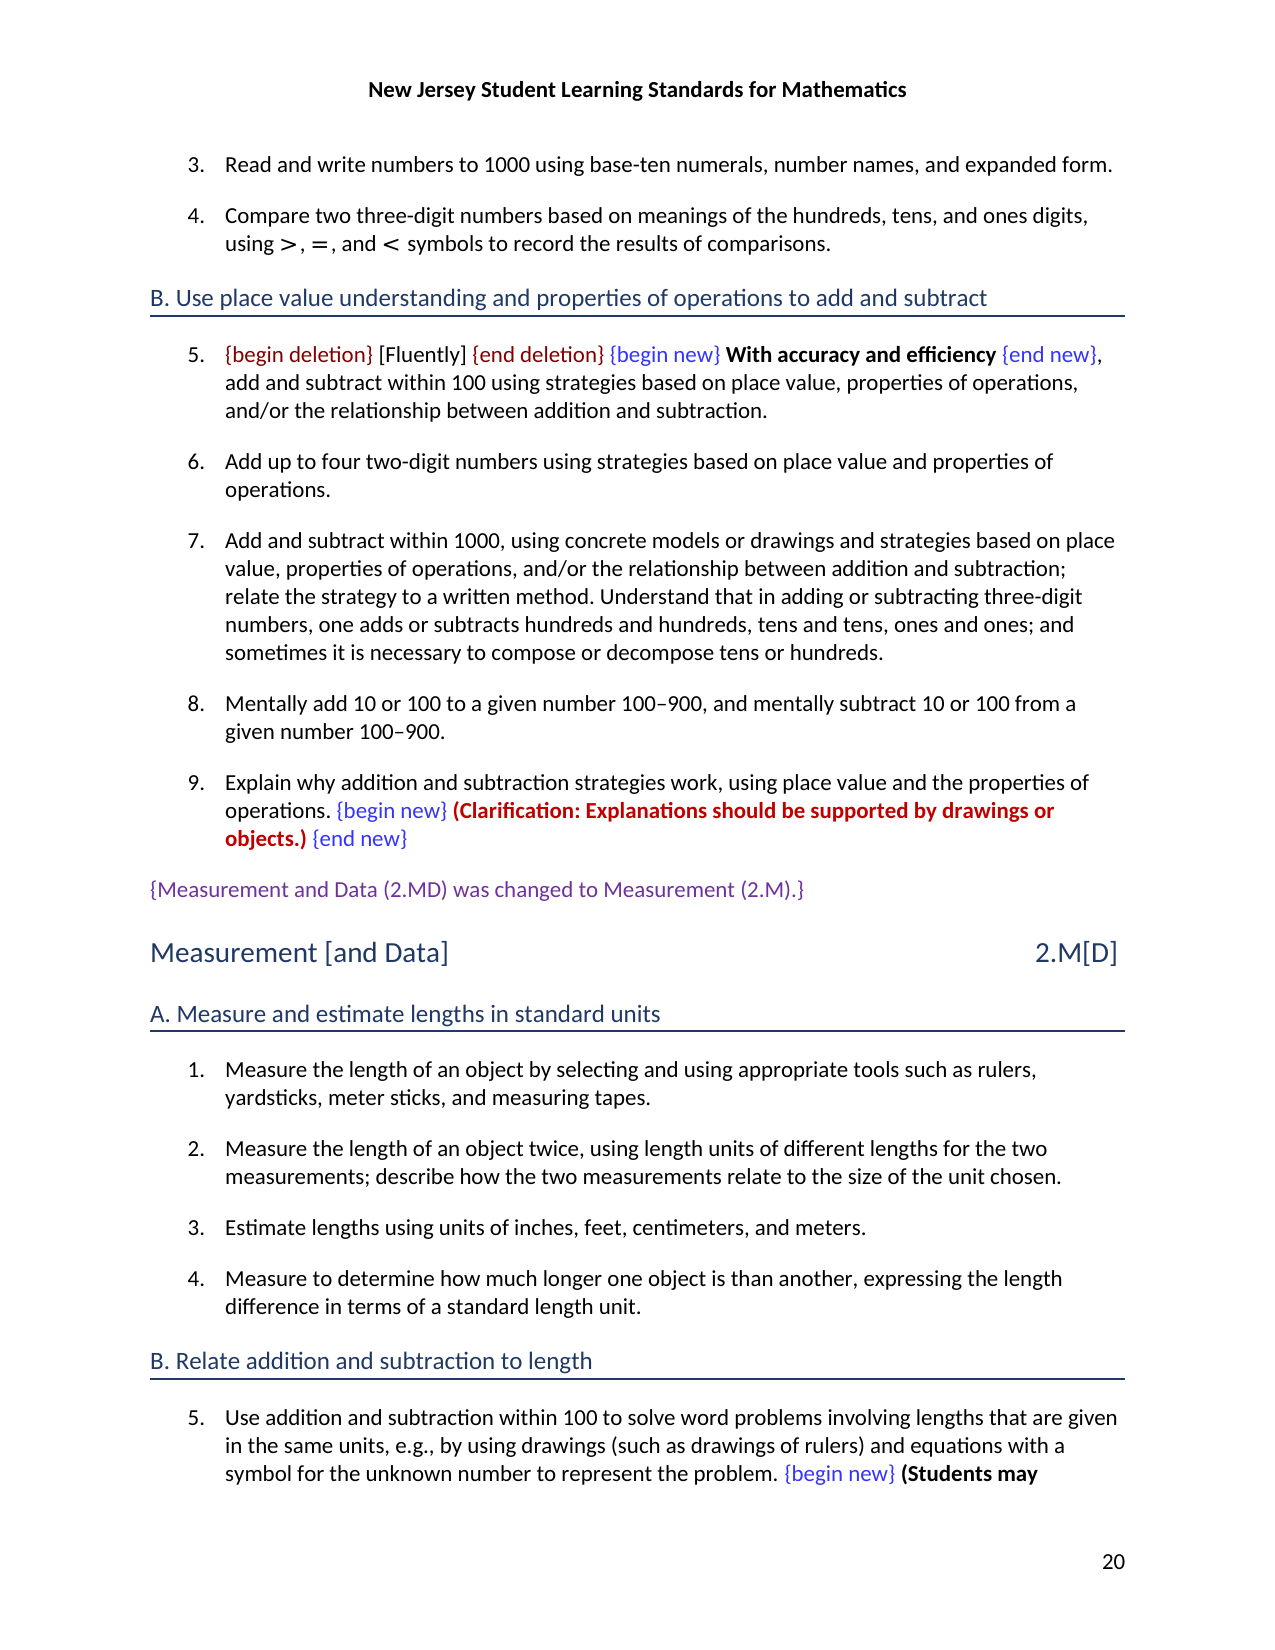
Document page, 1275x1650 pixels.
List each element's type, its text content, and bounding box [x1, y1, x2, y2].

list Add up to four two-digit numbers using strategies based on place value and properties of operations. [187, 447, 1125, 503]
list Read and write numbers to 1000 using base-ten numerals, number names, and expanded form. [187, 150, 1125, 178]
text {Measurement and Data (2.MD) was changed to Measurement (2.M).} [150, 875, 1125, 903]
subtitle B. Use place value understanding and properties of operations to add and subtract [150, 282, 1125, 315]
list Explain why addition and subtraction strategies work, using place value and the properties of operations. {begin new} (Clarification: Explanations should be supported by drawings or objects.) {end new} [187, 768, 1125, 852]
list Measure to determine how much longer one object is than another, expressing the length difference in terms of a standard length unit. [187, 1264, 1125, 1320]
subtitle B. Relate addition and subtraction to length [150, 1345, 1125, 1378]
list {begin deletion} [Fluently] {end deletion} {begin new} With accuracy and efficiency {end new}, add and subtract within 100 using strategies based on place value, properties of operations, and/or the relationship between addition and subtraction. [187, 340, 1125, 424]
list Measure the length of an object by selecting and using appropriate tools such as rulers, yardsticks, meter sticks, and measuring tapes. [187, 1055, 1125, 1111]
subtitle Measurement [and Data] 2.M[D] [150, 934, 1125, 970]
subtitle A. Measure and estimate lengths in standard units [150, 998, 1125, 1030]
list Add and subtract within 1000, using concrete models or drawings and strategies based on place value, properties of operations, and/or the relationship between addition and subtraction; relate the strategy to a written method. Understand that in adding or subtracting three-digit numbers, one adds or subtracts hundreds and hundreds, tens and tens, ones and ones; and sometimes it is necessary to compose or decompose tens or hundreds. [187, 526, 1125, 666]
list Compare two three-digit numbers based on meanings of the hundreds, tens, and ones digits, using >, =, and < symbols to record the results of comparisons. [187, 201, 1125, 257]
list Mentally add 10 or 100 to a given number 100–900, and mentally subtract 10 or 100 from a given number 100–900. [187, 689, 1125, 745]
list Estimate lengths using units of inches, feet, centimeters, and meters. [187, 1213, 1125, 1241]
list Measure the length of an object twice, using length units of different lengths for the two measurements; describe how the two measurements relate to the size of the unit chosen. [187, 1134, 1125, 1190]
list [187, 1403, 1125, 1487]
